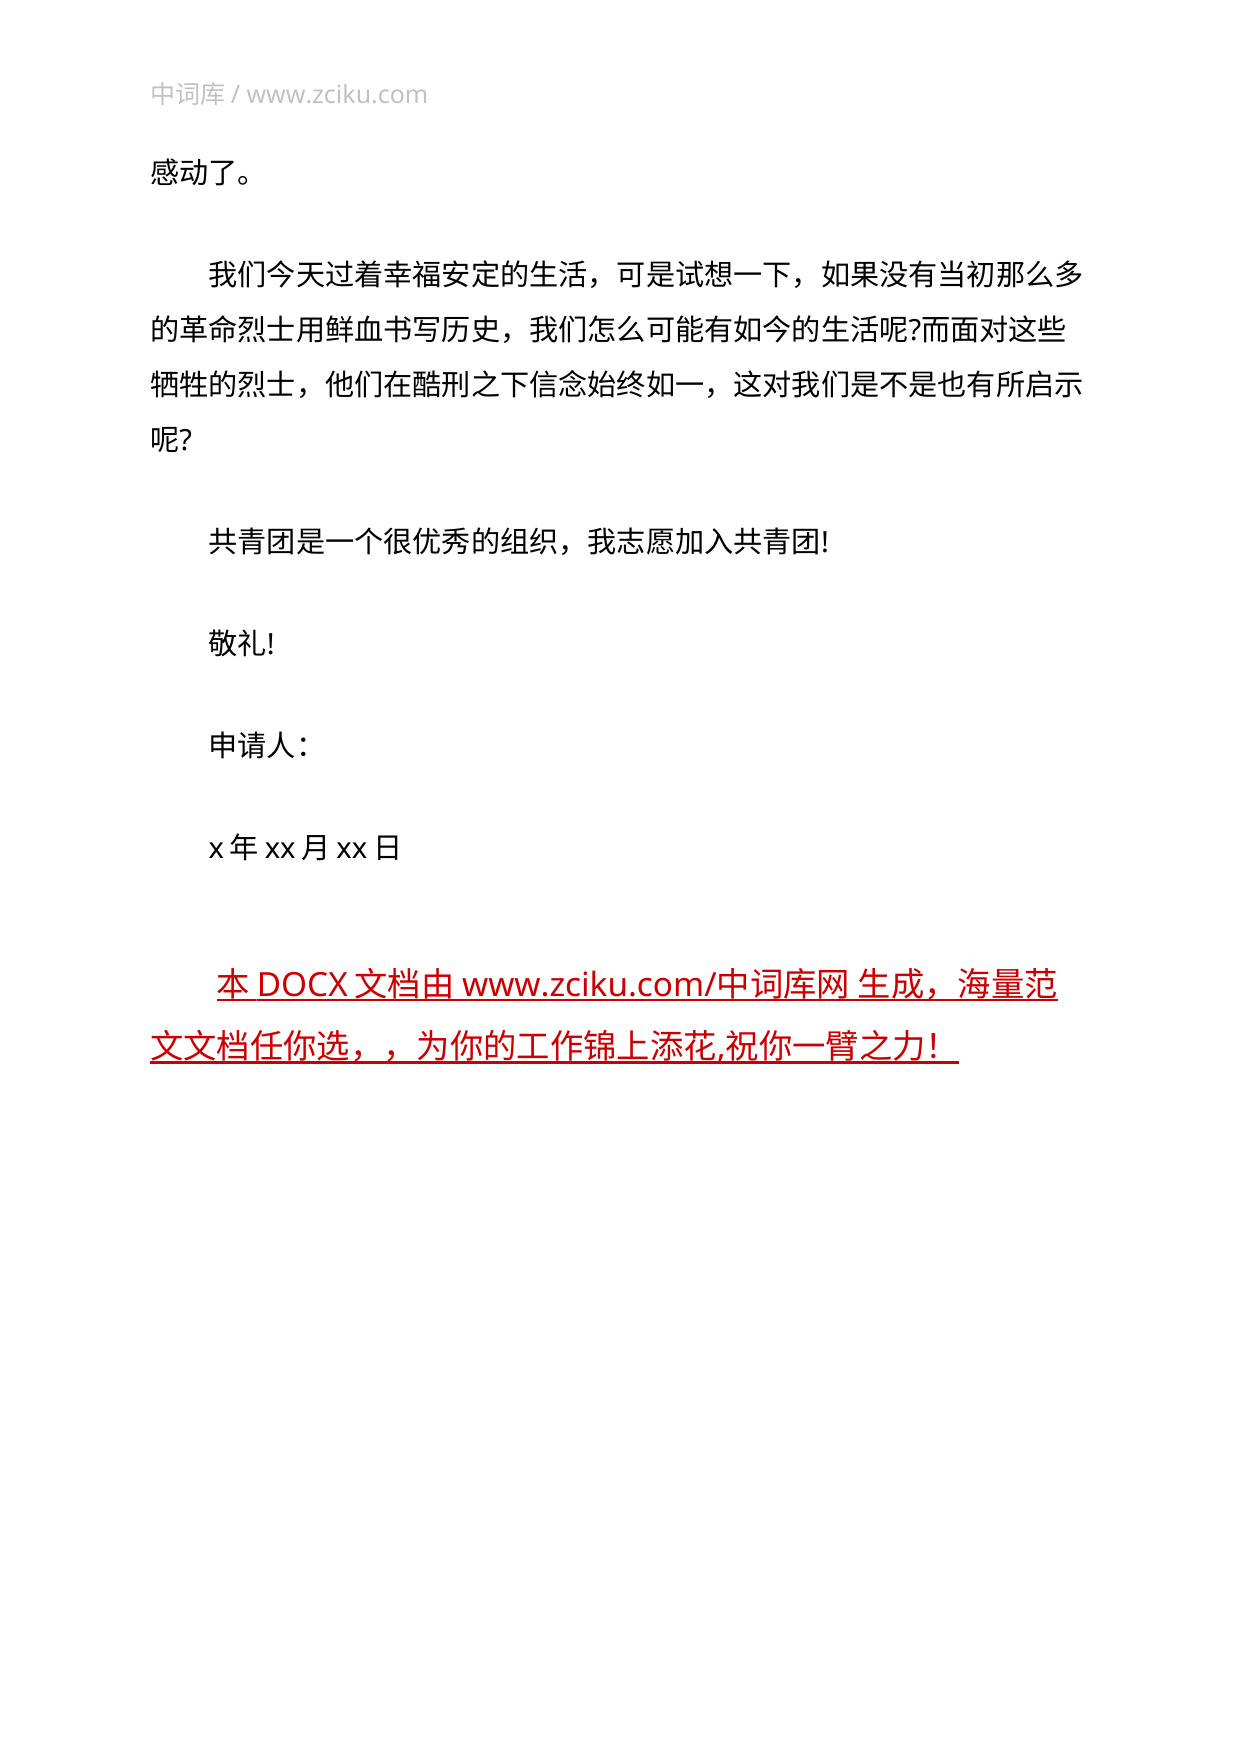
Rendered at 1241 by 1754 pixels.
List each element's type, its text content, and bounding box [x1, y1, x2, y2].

text 共青团是一个很优秀的组织，我志愿加入共青团! [150, 518, 1090, 561]
text 敬礼! [150, 621, 1090, 663]
text 本DOCX文档由 www.zciku.com/中词库网 生成，海量范文文档任你选，，为你的工作锦上添花,祝你一臂之力！ [150, 957, 1090, 1069]
text 申请人： [150, 722, 1090, 765]
text 我们今天过着幸福安定的生活，可是试想一下，如果没有当初那么多的革命烈士用鲜血书写历史，我们怎么可能有如今的生活呢?而面对这些牺牲的烈士，他们在酷刑之下信念始终如一，这对我们是不是也有所启示呢? [150, 252, 1090, 459]
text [150, 150, 1090, 192]
text x年xx月xx日 [150, 824, 1090, 867]
